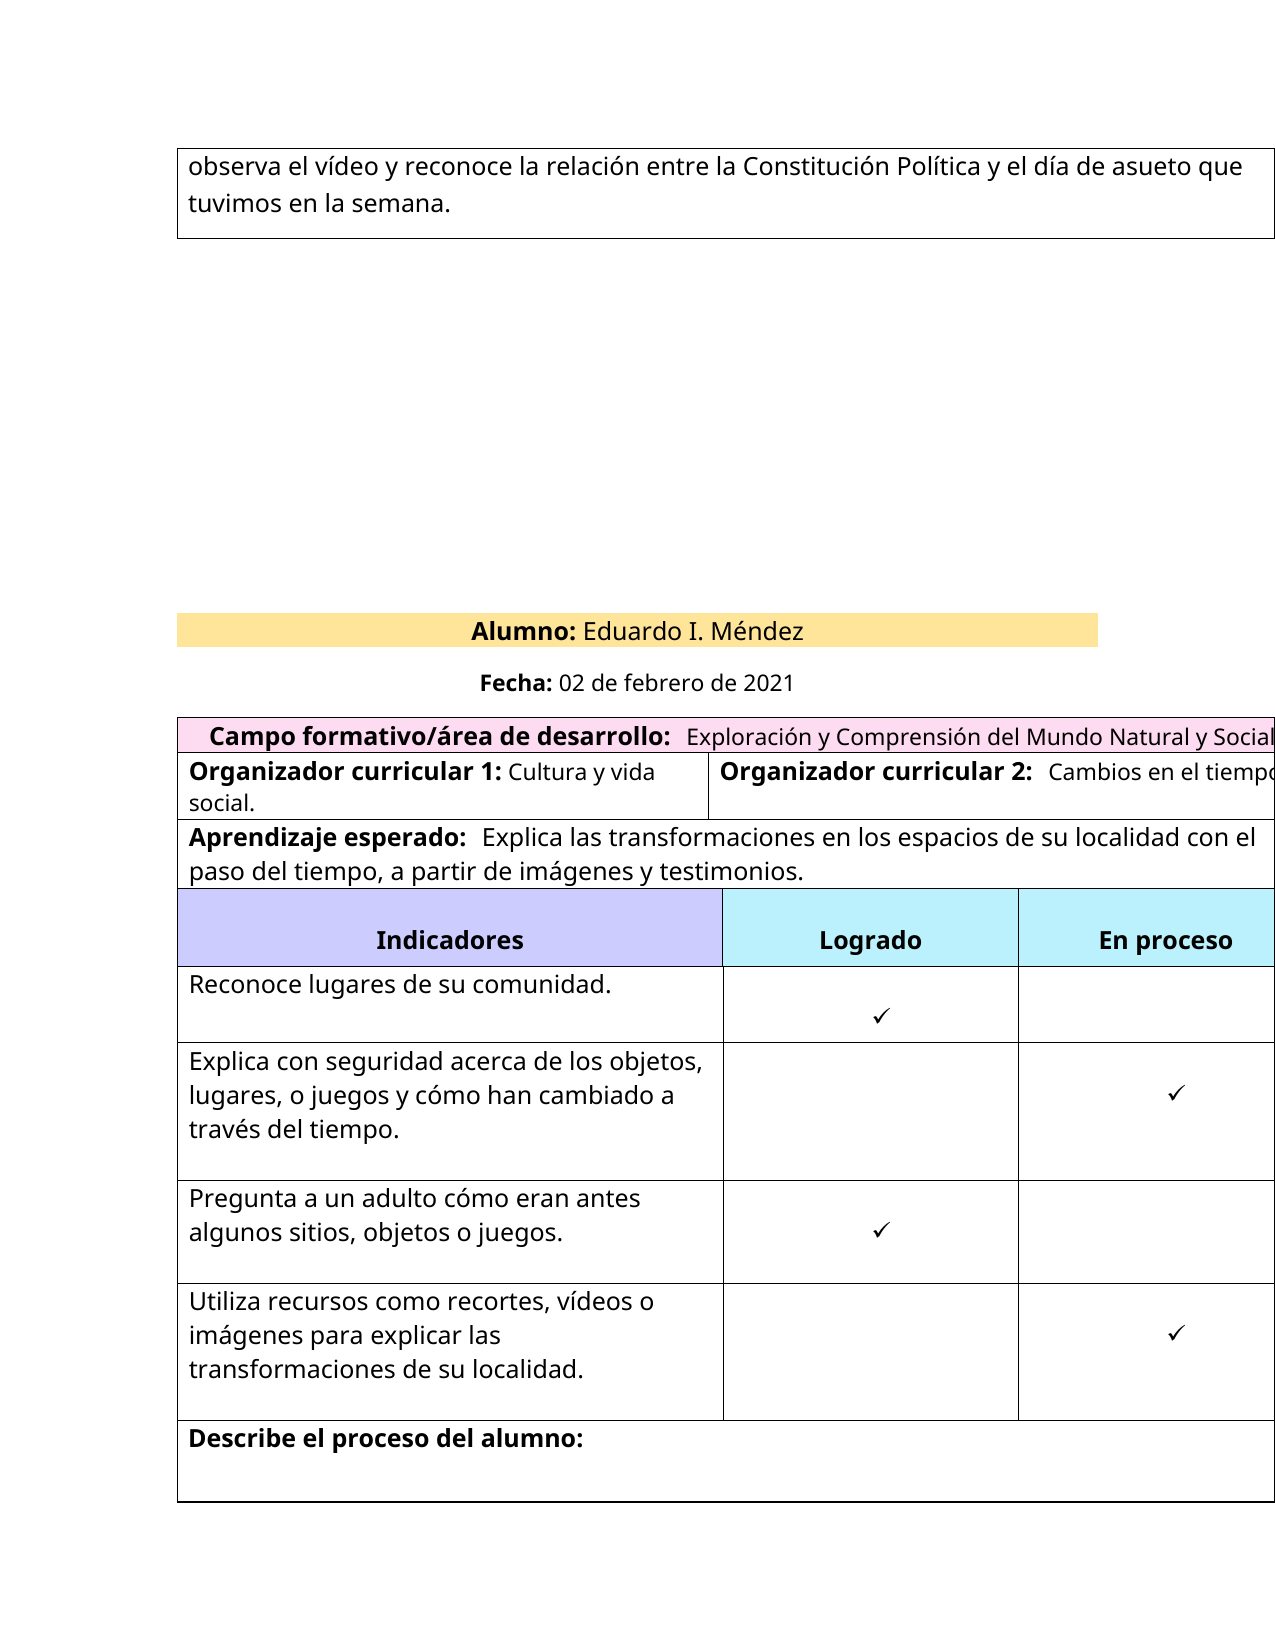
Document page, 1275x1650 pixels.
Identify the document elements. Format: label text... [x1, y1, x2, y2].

table_cell Utiliza recursos como recortes, vídeos o imágenes para explicar las transformaciones de su localidad. [178, 1284, 723, 1420]
table_cell [724, 967, 1018, 1042]
table_cell Organizador curricular 2: Cambios en el tiempo. [709, 753, 1274, 819]
text Fecha: 02 de febrero de 2021 [177, 667, 1098, 698]
table_cell Indicadores [178, 889, 722, 966]
table_cell Organizador curricular 1: Cultura y vida social. [178, 753, 708, 819]
table_cell Reconoce lugares de su comunidad. [178, 967, 723, 1042]
table_cell [1019, 967, 1274, 1042]
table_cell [178, 1421, 1274, 1501]
table_cell En proceso [1019, 889, 1274, 966]
table_cell [1019, 1181, 1274, 1283]
table_header Campo formativo/área de desarrollo: Exploración y Comprensión del Mundo Natural y Social. [178, 718, 1274, 752]
table_cell Logrado [723, 889, 1018, 966]
text Alumno: Eduardo I. Méndez [177, 613, 1098, 647]
table_cell [1019, 1043, 1274, 1179]
table_cell [1019, 1284, 1274, 1420]
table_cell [178, 149, 1274, 238]
table_cell [724, 1181, 1018, 1283]
table_cell Aprendizaje esperado: Explica las transformaciones en los espacios de su localidad con el paso del tiempo, a partir de imágenes y testimonios. [178, 820, 1274, 888]
table_cell [724, 1043, 1018, 1179]
table_cell [724, 1284, 1018, 1420]
table_cell Explica con seguridad acerca de los objetos, lugares, o juegos y cómo han cambiado a través del tiempo. [178, 1043, 723, 1179]
table_cell Pregunta a un adulto cómo eran antes algunos sitios, objetos o juegos. [178, 1181, 723, 1283]
